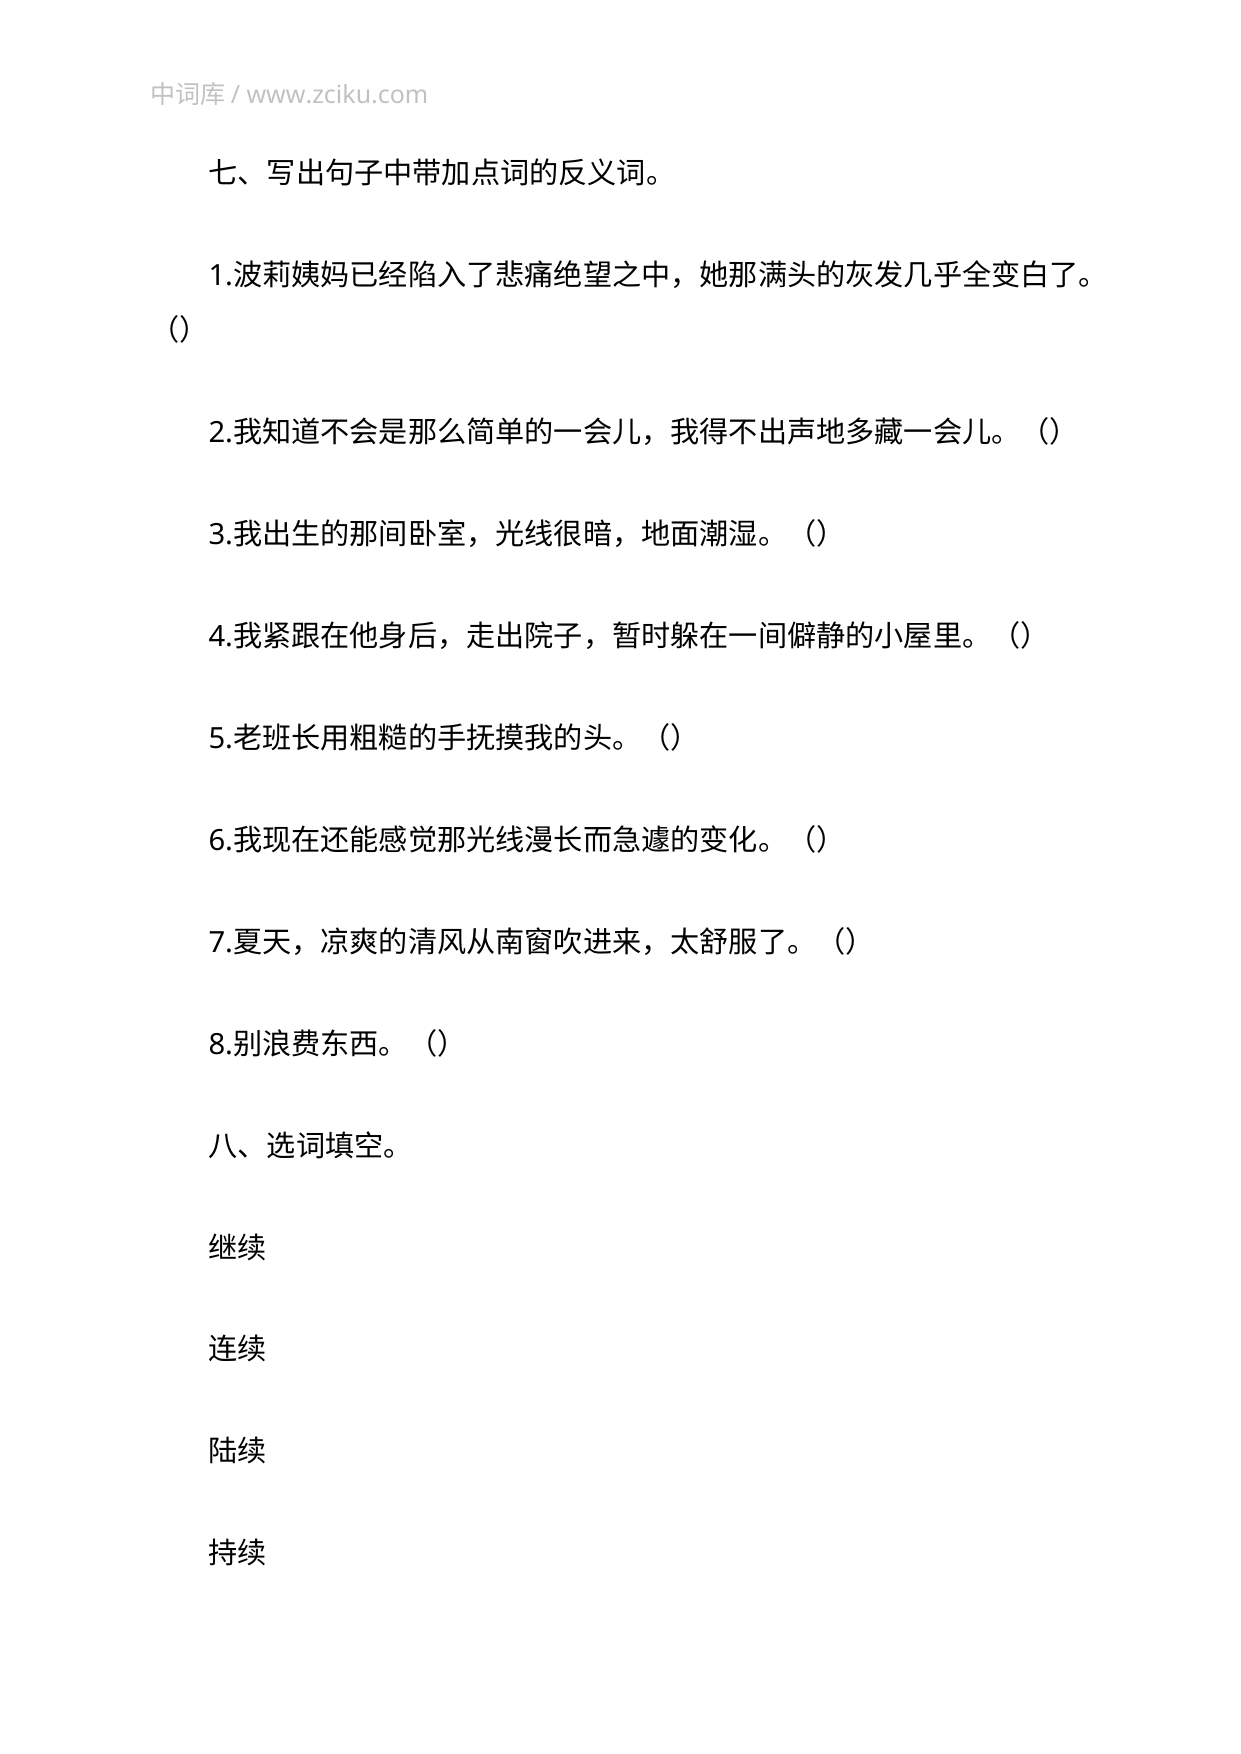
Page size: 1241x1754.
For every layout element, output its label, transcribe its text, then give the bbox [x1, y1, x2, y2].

text 3.我出生的那间卧室，光线很暗，地面潮湿。（） [150, 511, 1090, 553]
text 八、选词填空。 [150, 1122, 1090, 1165]
text 连续 [150, 1326, 1090, 1368]
text 1.波莉姨妈已经陷入了悲痛绝望之中，她那满头的灰发几乎全变白了。（） [150, 252, 1090, 349]
text 陆续 [150, 1428, 1090, 1470]
text 继续 [150, 1224, 1090, 1266]
text 5.老班长用粗糙的手抚摸我的头。（） [150, 714, 1090, 757]
text 4.我紧跟在他身后，走出院子，暂时躲在一间僻静的小屋里。（） [150, 612, 1090, 655]
text 7.夏天，凉爽的清风从南窗吹进来，太舒服了。（） [150, 918, 1090, 961]
text 6.我现在还能感觉那光线漫长而急遽的变化。（） [150, 816, 1090, 859]
text 8.别浪费东西。（） [150, 1020, 1090, 1063]
text 2.我知道不会是那么简单的一会儿，我得不出声地多藏一会儿。（） [150, 408, 1090, 451]
text 持续 [150, 1529, 1090, 1572]
text 七、写出句子中带加点词的反义词。 [150, 150, 1090, 192]
